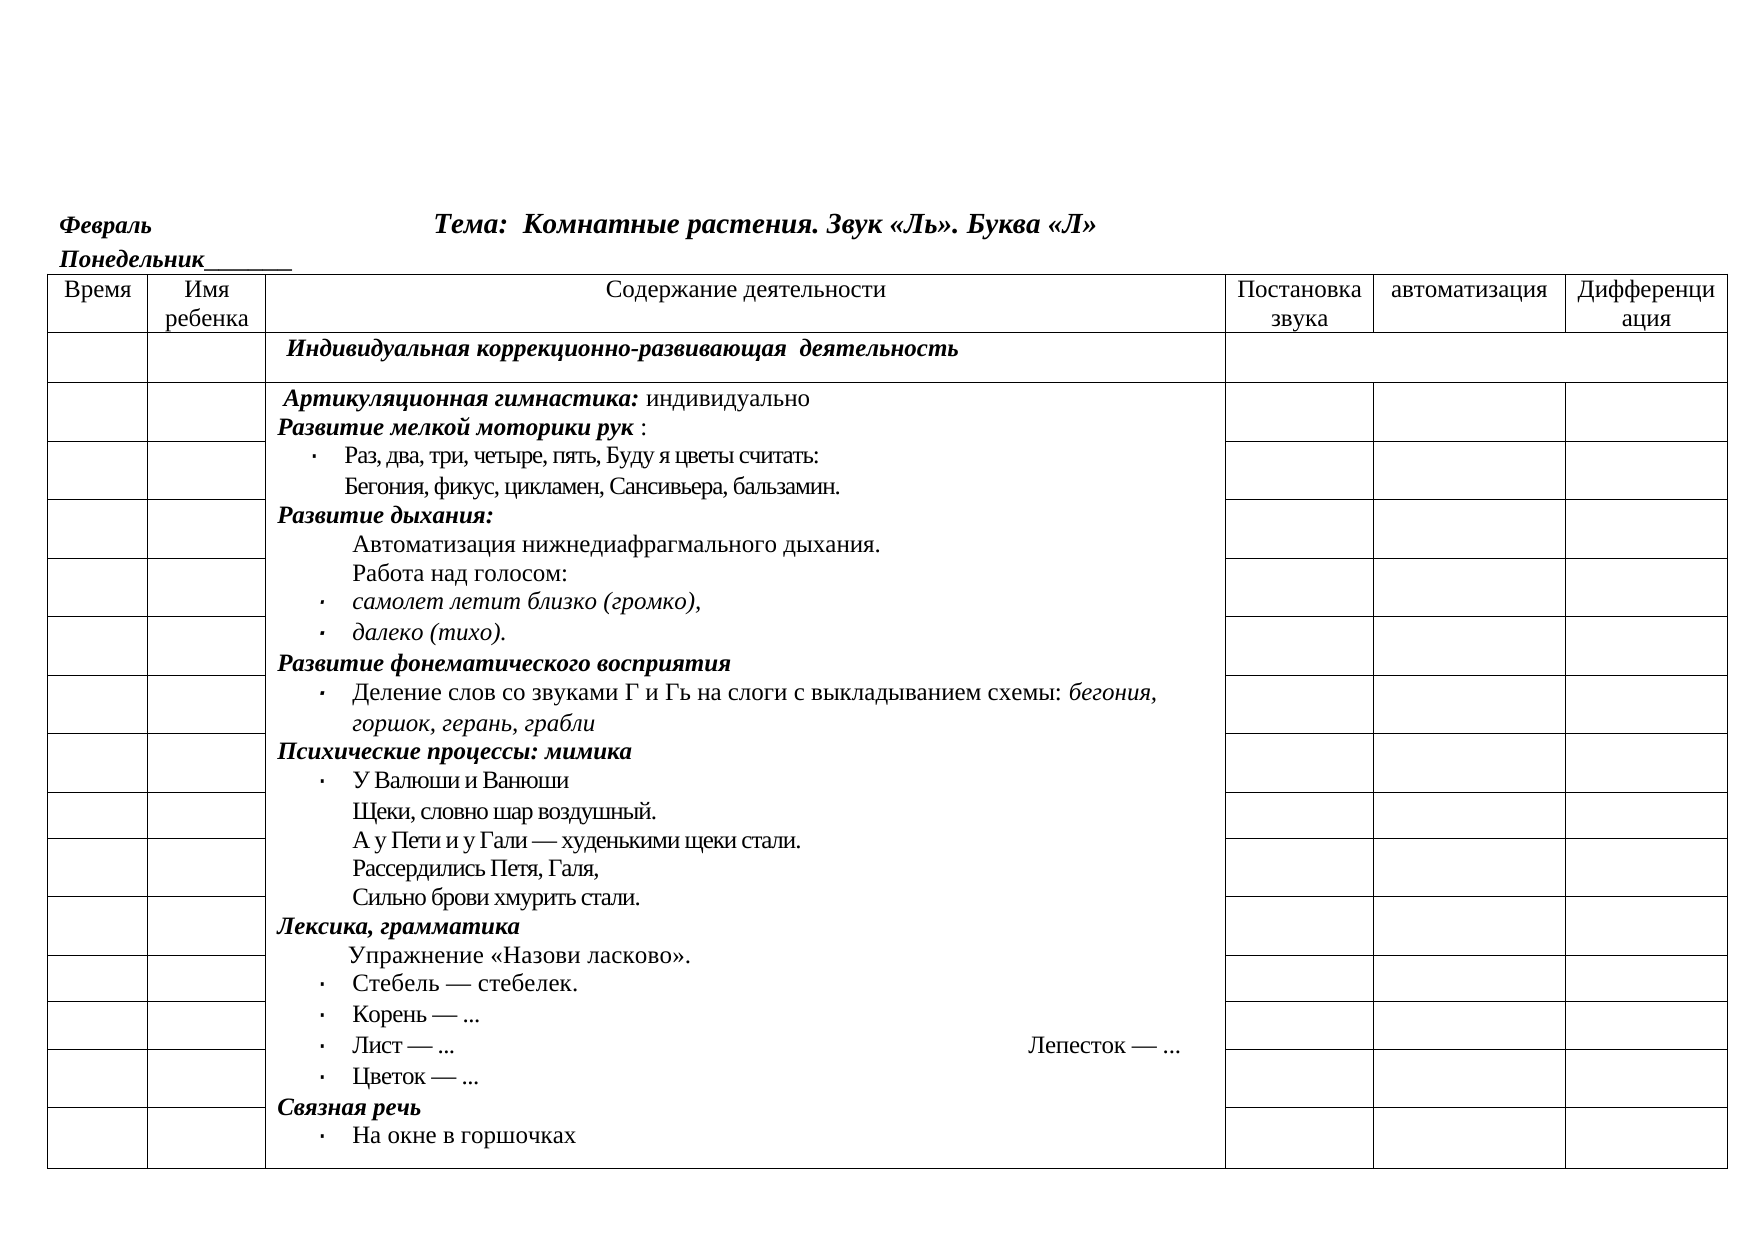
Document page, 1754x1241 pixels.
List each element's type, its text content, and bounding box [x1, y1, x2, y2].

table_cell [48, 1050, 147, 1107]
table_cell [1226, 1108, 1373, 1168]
text Понедельник______ [59, 240, 1636, 273]
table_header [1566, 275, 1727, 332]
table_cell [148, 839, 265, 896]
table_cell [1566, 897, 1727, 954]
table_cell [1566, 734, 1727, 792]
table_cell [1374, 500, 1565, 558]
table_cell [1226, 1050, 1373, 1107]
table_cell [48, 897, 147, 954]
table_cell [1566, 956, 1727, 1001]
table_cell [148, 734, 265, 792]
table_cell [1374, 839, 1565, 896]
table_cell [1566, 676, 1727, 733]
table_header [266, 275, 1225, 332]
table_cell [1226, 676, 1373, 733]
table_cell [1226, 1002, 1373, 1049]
text Февраль Тема: Комнатные растения. Звук «Ль». Буква «Л» [59, 206, 1636, 240]
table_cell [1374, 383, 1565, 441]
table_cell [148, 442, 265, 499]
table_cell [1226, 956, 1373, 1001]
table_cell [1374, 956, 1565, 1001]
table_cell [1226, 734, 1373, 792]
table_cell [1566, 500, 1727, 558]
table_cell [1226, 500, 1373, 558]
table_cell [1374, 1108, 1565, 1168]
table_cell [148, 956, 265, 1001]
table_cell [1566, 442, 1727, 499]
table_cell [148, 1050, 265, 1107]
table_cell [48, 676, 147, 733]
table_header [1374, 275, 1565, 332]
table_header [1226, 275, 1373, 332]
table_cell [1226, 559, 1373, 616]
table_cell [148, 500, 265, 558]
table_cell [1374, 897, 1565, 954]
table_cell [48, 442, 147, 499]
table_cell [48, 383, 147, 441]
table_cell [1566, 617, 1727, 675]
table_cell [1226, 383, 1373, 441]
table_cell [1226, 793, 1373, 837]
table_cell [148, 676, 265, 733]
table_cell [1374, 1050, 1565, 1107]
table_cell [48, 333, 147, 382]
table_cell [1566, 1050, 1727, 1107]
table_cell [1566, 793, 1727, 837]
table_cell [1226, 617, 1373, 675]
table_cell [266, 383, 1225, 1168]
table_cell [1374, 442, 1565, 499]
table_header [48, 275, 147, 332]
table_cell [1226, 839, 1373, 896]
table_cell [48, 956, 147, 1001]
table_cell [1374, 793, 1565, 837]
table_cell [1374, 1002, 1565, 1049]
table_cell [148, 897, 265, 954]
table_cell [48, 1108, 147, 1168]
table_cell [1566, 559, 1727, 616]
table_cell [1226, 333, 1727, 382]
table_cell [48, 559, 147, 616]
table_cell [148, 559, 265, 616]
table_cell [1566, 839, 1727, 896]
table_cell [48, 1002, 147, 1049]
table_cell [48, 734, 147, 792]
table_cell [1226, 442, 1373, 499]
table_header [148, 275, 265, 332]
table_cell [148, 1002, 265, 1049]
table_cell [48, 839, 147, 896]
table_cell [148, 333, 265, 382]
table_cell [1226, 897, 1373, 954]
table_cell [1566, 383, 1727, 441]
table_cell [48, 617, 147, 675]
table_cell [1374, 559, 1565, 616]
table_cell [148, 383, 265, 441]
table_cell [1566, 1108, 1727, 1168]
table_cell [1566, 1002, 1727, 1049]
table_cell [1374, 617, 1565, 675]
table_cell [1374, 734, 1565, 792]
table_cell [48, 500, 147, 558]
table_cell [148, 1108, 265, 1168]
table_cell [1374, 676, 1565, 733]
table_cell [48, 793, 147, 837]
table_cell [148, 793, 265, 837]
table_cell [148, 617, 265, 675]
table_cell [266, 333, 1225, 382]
